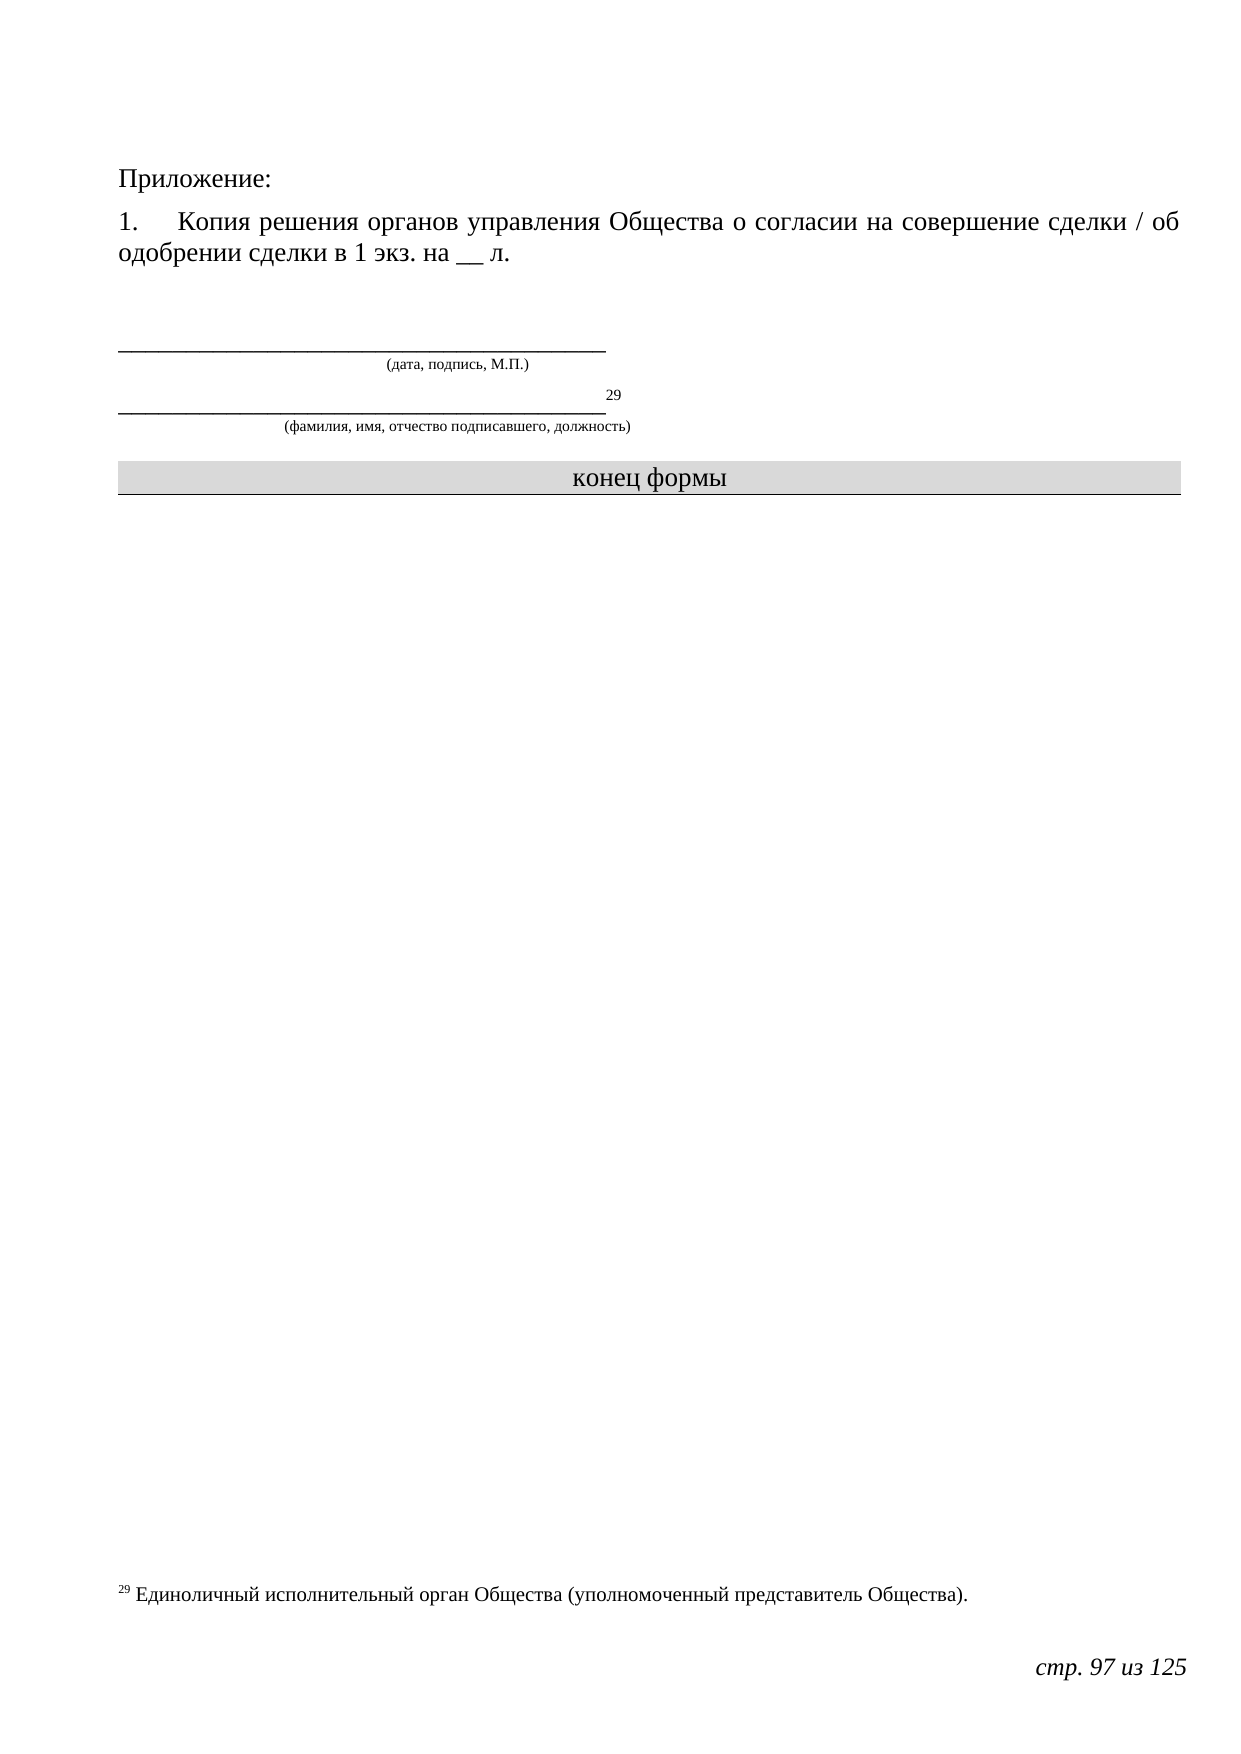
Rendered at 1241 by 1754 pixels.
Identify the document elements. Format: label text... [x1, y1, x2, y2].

text ____________________________________ [118, 324, 1181, 355]
text 1. Копия решения органов управления Общества о согласии на совершение сделки / об одобрении сделки в 1 экз. на __ л. [118, 205, 1181, 268]
text (дата, подпись, М.П.) [118, 355, 797, 386]
text конец формы [118, 461, 1181, 494]
text Приложение: [118, 162, 1181, 193]
text (фамилия, имя, отчество подписавшего, должность) [118, 417, 797, 448]
text ____________________________________ [118, 386, 1181, 417]
